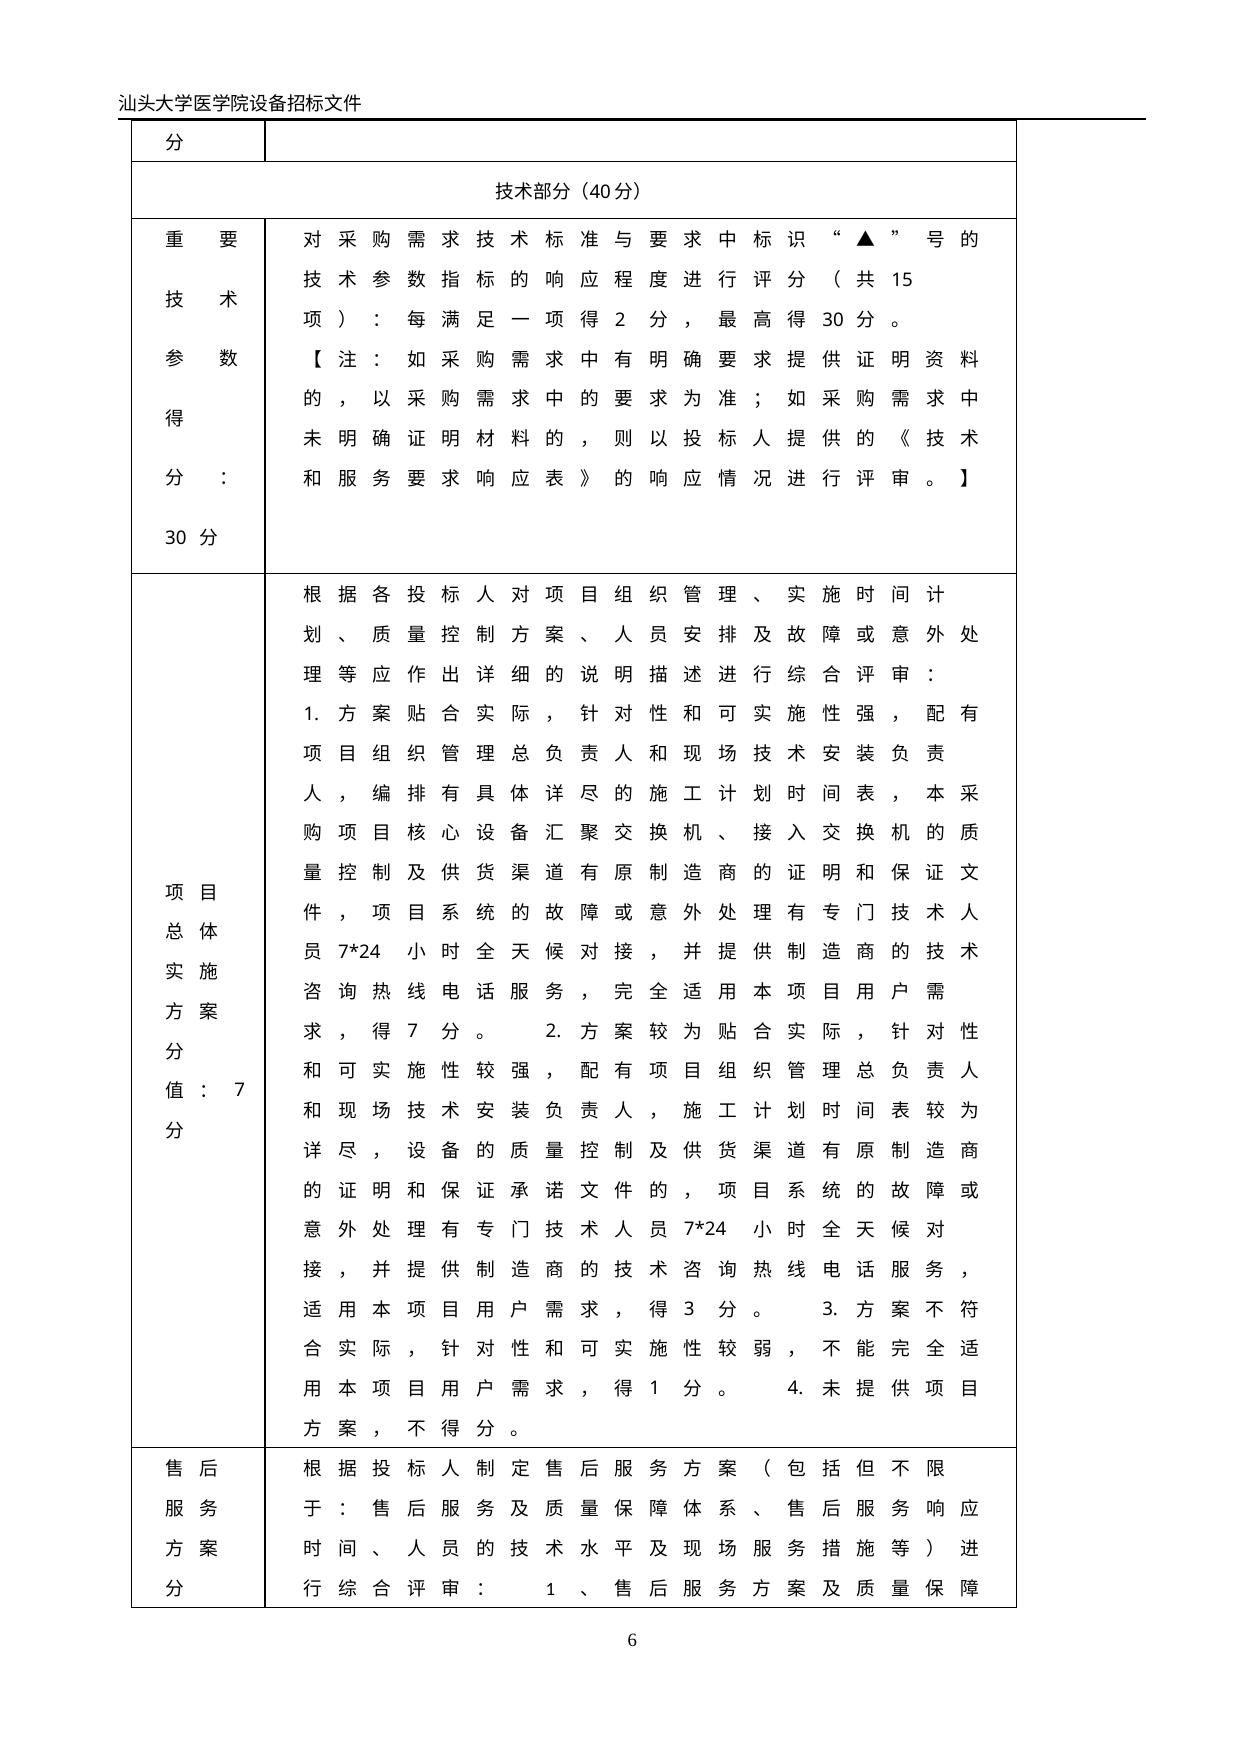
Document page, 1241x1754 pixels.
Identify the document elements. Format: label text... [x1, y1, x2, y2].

table_cell 技术部分（40分） [132, 162, 1016, 218]
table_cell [266, 121, 1016, 161]
table_cell 项目总体实施方案 分值：7分 [132, 574, 264, 1447]
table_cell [266, 1448, 1016, 1607]
table_cell 售后服务方案 分值：3分 [132, 1448, 264, 1607]
table_cell 同类业绩 分值：8分 [132, 121, 264, 161]
table_cell 根据各投标人对项目组织管理、实施时间计划、质量控制方案、人员安排及故障或意外处理等应作出详细的说明描述进行综合评审： 1.方案贴合实际，针对性和可实施性强，配有项目组织管理总负责人和现场技术安装负责人，编排有具体详尽的施工计划时间表，本采购项目核心设备汇聚交换机、接入交换机的质量控制及供货渠道有原制造商的证明和保证文件，项目系统的故障或意外处理有专门技术人员7*24小时全天候对接，并提供制造商的技术咨询热线电话服务，完全适用本项目用户需求，得7分。 2.方案较为贴合实际，针对性和可实施性较强，配有项目组织管理总负责人和现场技术安装负责人，施工计划时间表较为详尽，设备的质量控制及供货渠道有原制造商的证明和保证承诺文件的，项目系统的故障或意外处理有专门技术人员7*24小时全天候对接，并提供制造商的技术咨询热线电话服务，适用本项目用户需求，得3分。 3.方案不符合实际，针对性和可实施性较弱，不能完全适用本项目用户需求，得1分。 4.未提供项目方案，不得分。 [266, 574, 1016, 1447]
table_cell 对采购需求技术标准与要求中标识“▲”号的技术参数指标的响应程度进行评分（共15项）：每满足一项得2分，最高得30分。【注：如采购需求中有明确要求提供证明资料的，以采购需求中的要求为准；如采购需求中未明确证明材料的，则以投标人提供的《技术和服务要求响应表》的响应情况进行评审。】 [266, 219, 1016, 573]
table_cell 重要技术参数得分：30分 [132, 219, 264, 573]
